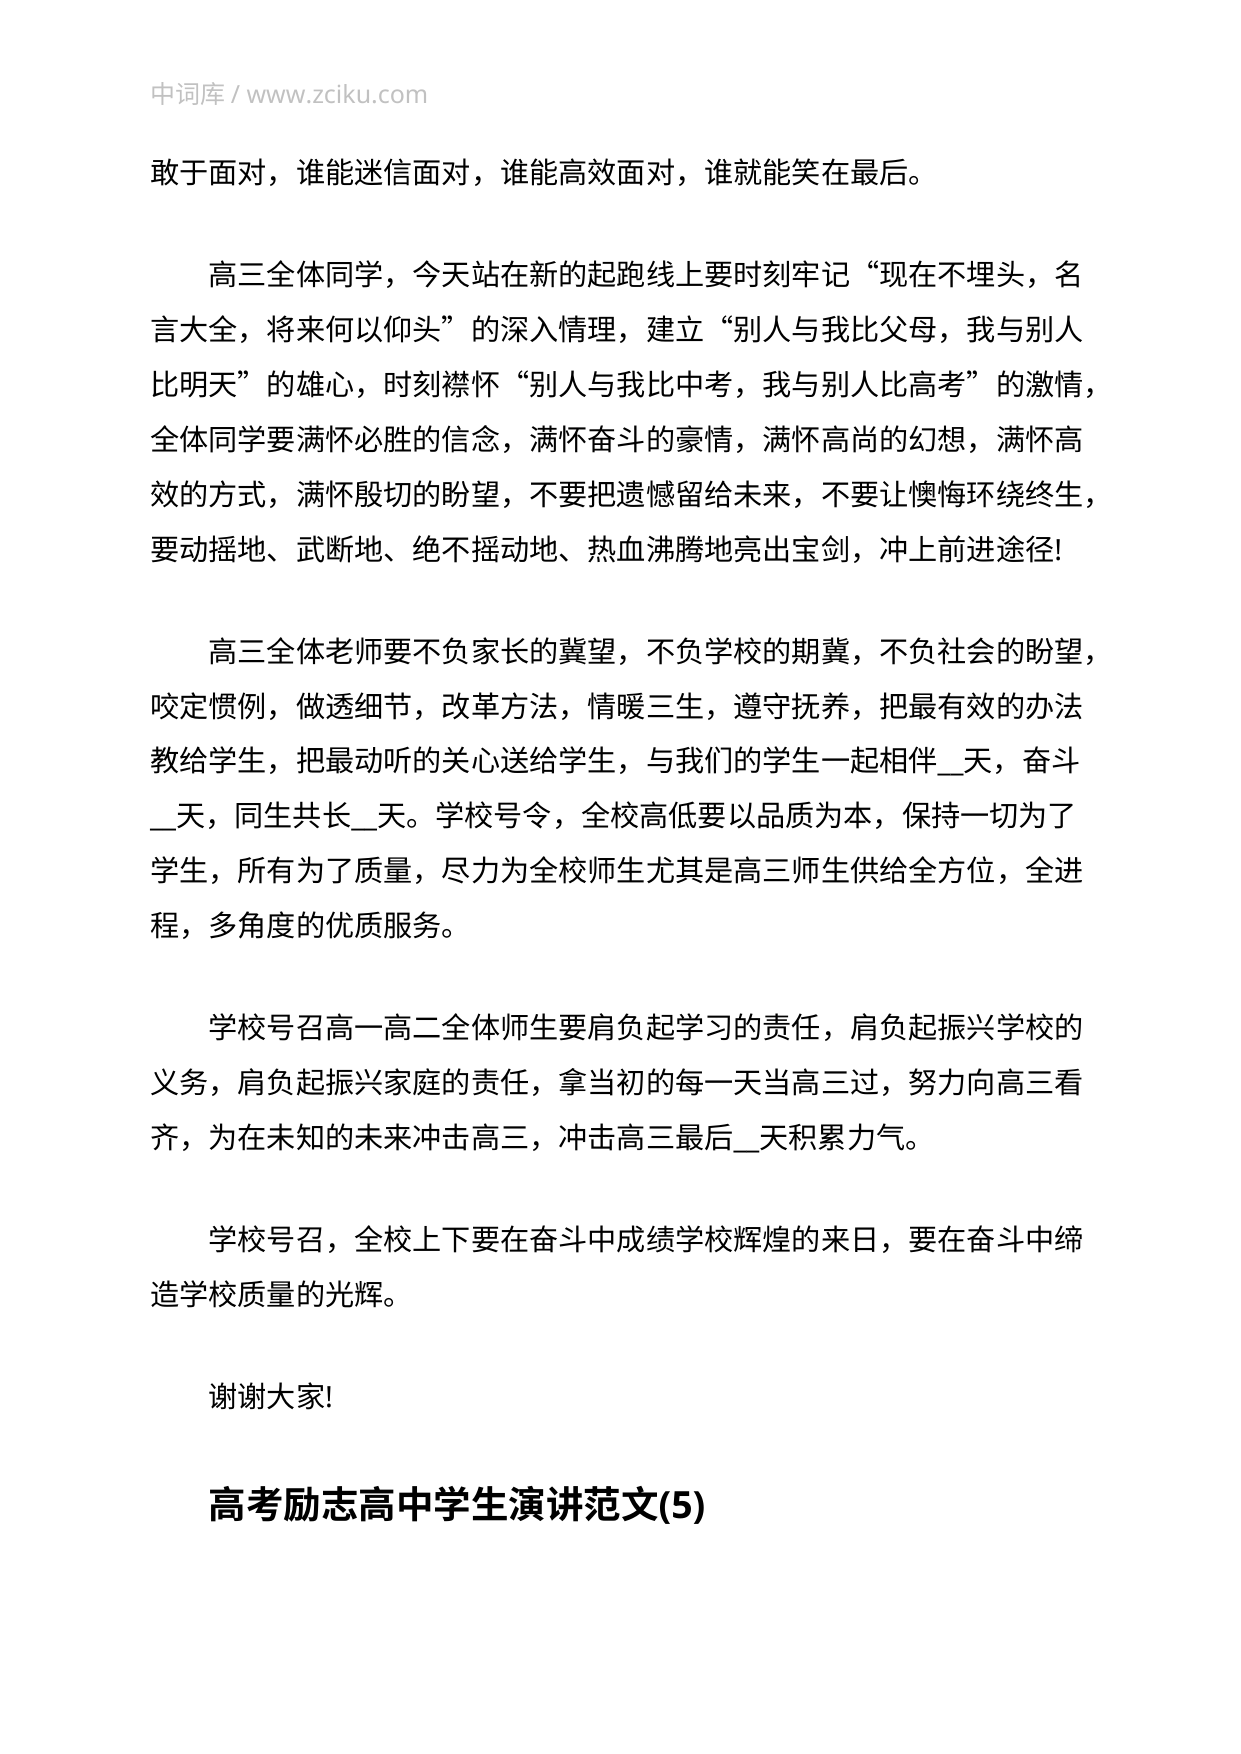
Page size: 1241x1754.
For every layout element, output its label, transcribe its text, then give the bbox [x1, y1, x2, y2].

text 学校号召，全校上下要在奋斗中成绩学校辉煌的来日，要在奋斗中缔造学校质量的光辉。 [150, 1216, 1090, 1314]
text 学校号召高一高二全体师生要肩负起学习的责任，肩负起振兴学校的义务，肩负起振兴家庭的责任，拿当初的每一天当高三过，努力向高三看齐，为在未知的未来冲击高三，冲击高三最后__天积累力气。 [150, 1005, 1090, 1157]
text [150, 150, 1090, 192]
text 高考励志高中学生演讲范文(5) [150, 1475, 1090, 1529]
text 高三全体老师要不负家长的冀望，不负学校的期冀，不负社会的盼望，咬定惯例，做透细节，改革方法，情暖三生，遵守抚养，把最有效的办法教给学生，把最动听的关心送给学生，与我们的学生一起相伴__天，奋斗__天，同生共长__天。学校号令，全校高低要以品质为本，保持一切为了学生，所有为了质量，尽力为全校师生尤其是高三师生供给全方位，全进程，多角度的优质服务。 [150, 628, 1090, 945]
text 谢谢大家! [150, 1373, 1090, 1416]
text 高三全体同学，今天站在新的起跑线上要时刻牢记“现在不埋头，名言大全，将来何以仰头”的深入情理，建立“别人与我比父母，我与别人比明天”的雄心，时刻襟怀“别人与我比中考，我与别人比高考”的激情，全体同学要满怀必胜的信念，满怀奋斗的豪情，满怀高尚的幻想，满怀高效的方式，满怀殷切的盼望，不要把遗憾留给未来，不要让懊悔环绕终生，要动摇地、武断地、绝不摇动地、热血沸腾地亮出宝剑，冲上前进途径! [150, 252, 1090, 569]
